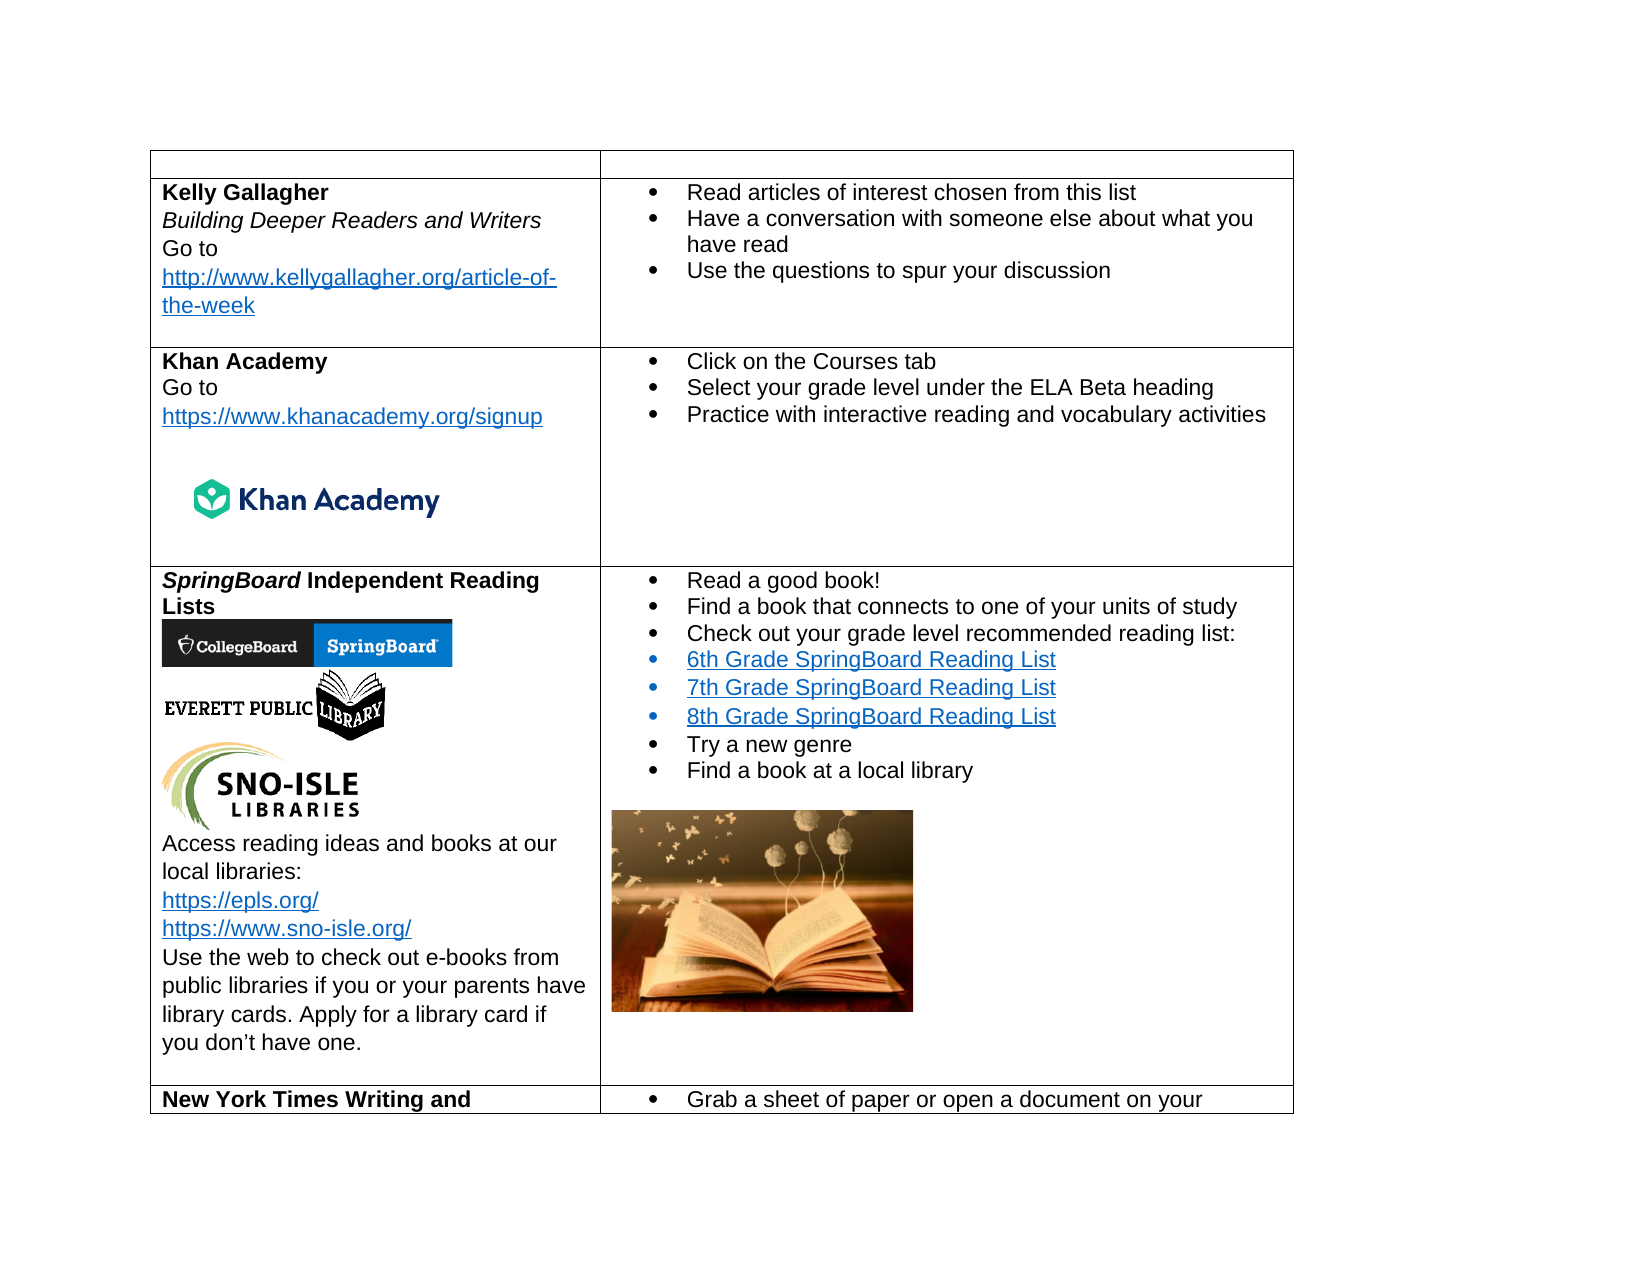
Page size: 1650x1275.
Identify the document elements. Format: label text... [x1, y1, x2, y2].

table_cell Khan Academy Go to https://www.khanacademy.org/signup [151, 348, 600, 566]
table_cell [151, 1086, 600, 1113]
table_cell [601, 151, 1293, 177]
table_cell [601, 1086, 1293, 1113]
picture [611, 810, 914, 1012]
table_cell Read articles of interest chosen from this list Have a conversation with someone else about what you have read Use the questions to spur your discussion [601, 179, 1293, 347]
table_cell Read a good book! Find a book that connects to one of your units of study Check out your grade level recommended reading list: 6th Grade SpringBoard Reading List 7th Grade SpringBoard Reading List 8th Grade SpringBoard Reading List Try a new genre Find a book at a local library [601, 567, 1293, 1085]
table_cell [151, 151, 600, 177]
picture [161, 459, 453, 540]
table_cell Kelly Gallagher Building Deeper Readers and Writers Go to http://www.kellygallagher.org/article-of-the-week [151, 179, 600, 347]
picture [161, 619, 453, 830]
table_cell SpringBoard Independent Reading Lists Access reading ideas and books at our local libraries: https://epls.org/ https://www.sno-isle.org/ Use the web to check out e-books from public libraries if you or your parents have library cards. Apply for a library card if you don’t have one. [151, 567, 600, 1085]
table_cell Click on the Courses tab Select your grade level under the ELA Beta heading Practice with interactive reading and vocabulary activities [601, 348, 1293, 566]
